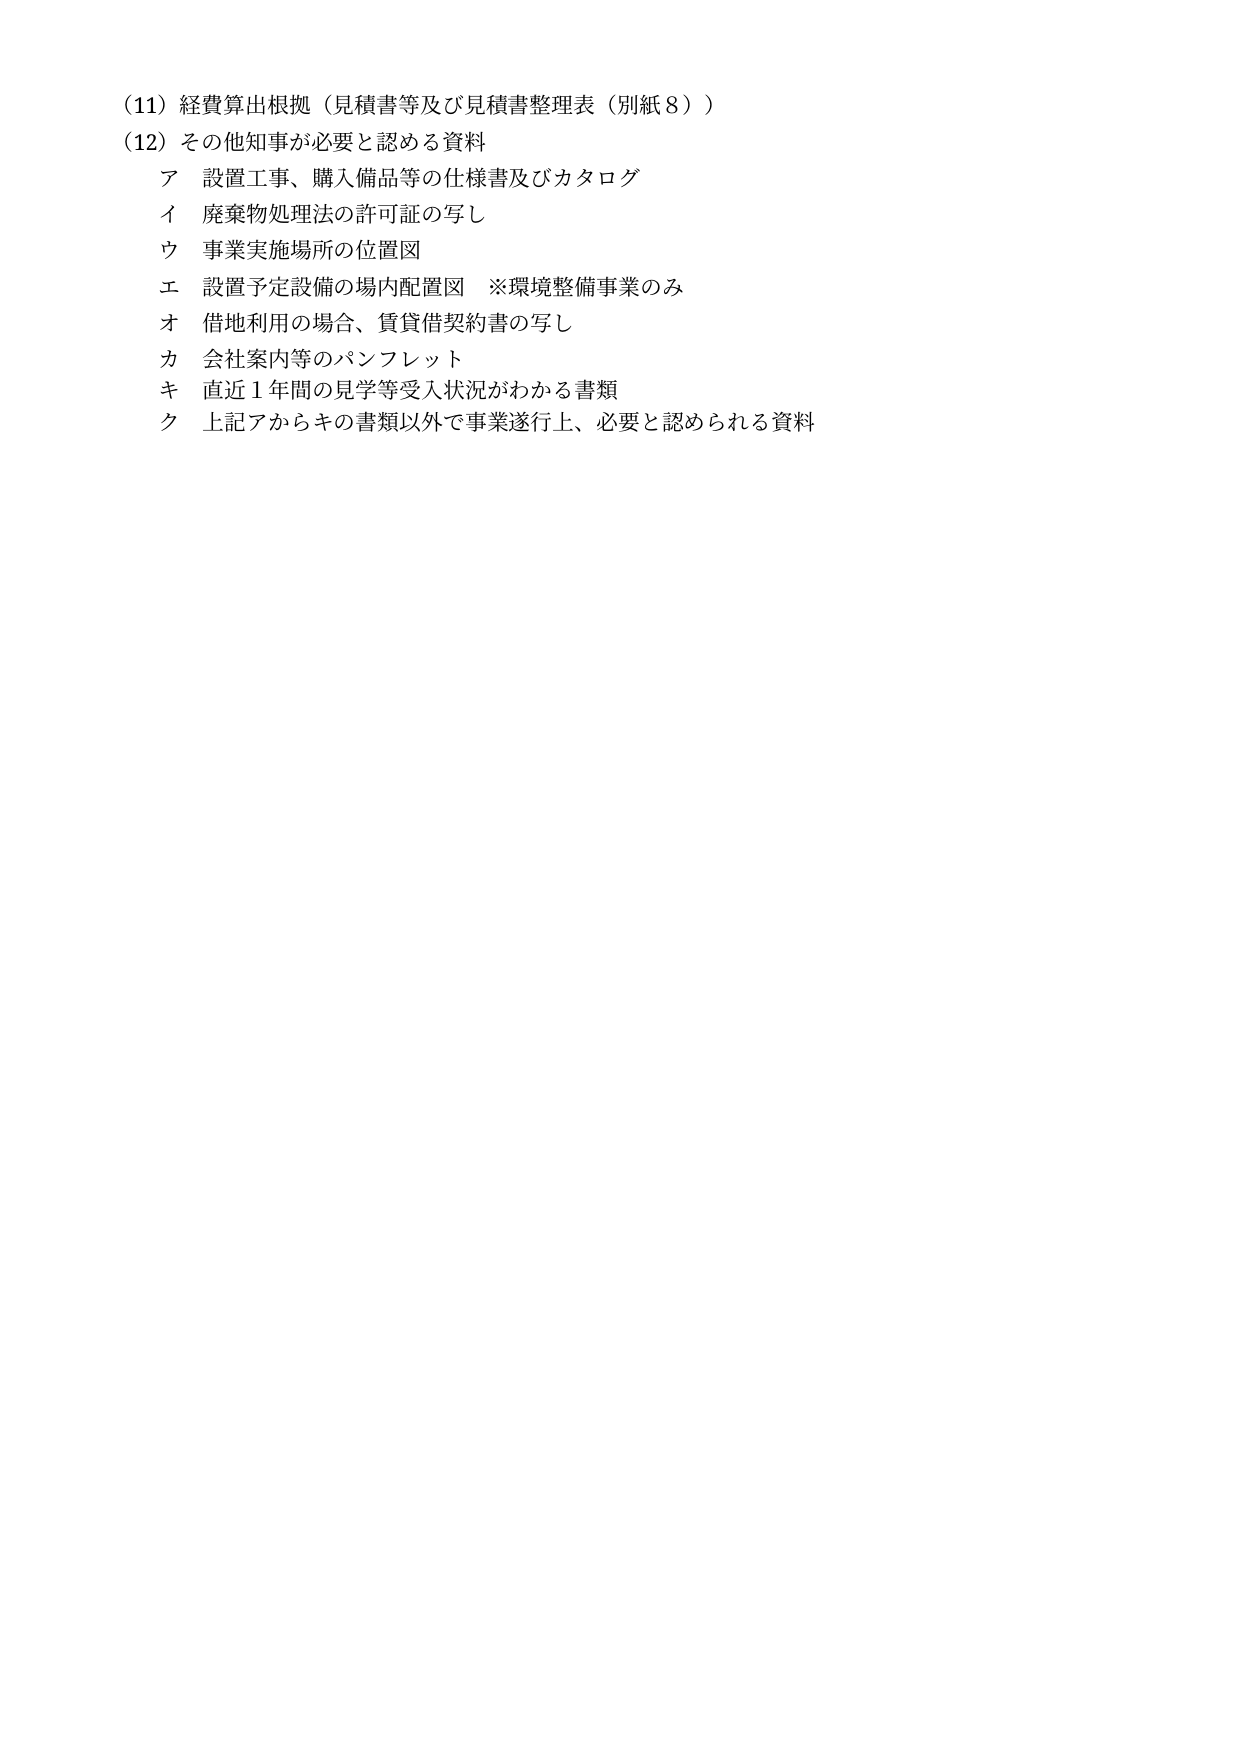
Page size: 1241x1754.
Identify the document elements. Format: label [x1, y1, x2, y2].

table_header [100, 89, 1163, 471]
